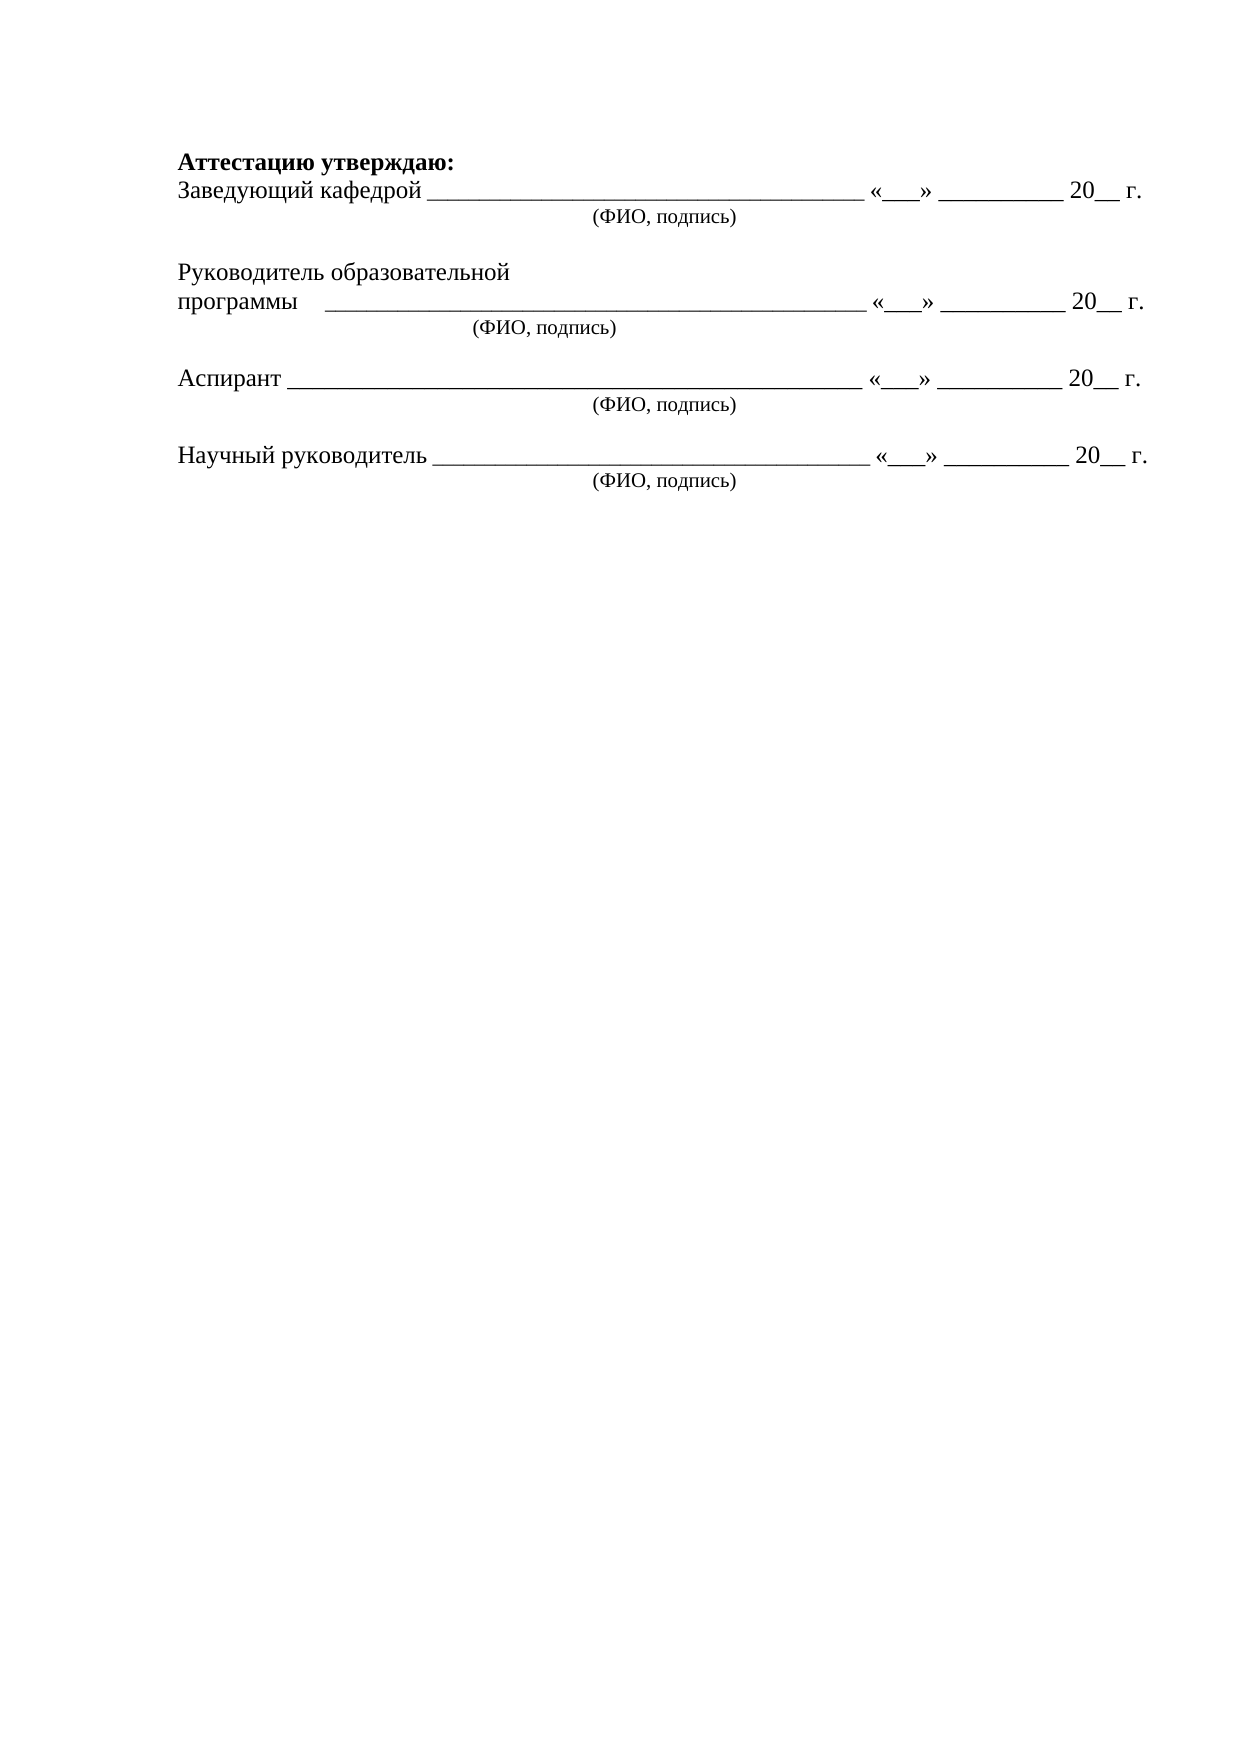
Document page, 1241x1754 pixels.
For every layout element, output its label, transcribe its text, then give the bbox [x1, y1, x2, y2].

text Научный руководитель __________________________________________ «___» __________ 20__ г. [177, 440, 1152, 468]
text (ФИО, подпись) [398, 315, 1152, 339]
text Аспирант ______________________________________________ «___» __________ 20__ г. [177, 363, 1152, 392]
text Аттестацию утверждаю: [177, 147, 1152, 176]
text Руководитель образовательной программы ____________________________________________________ «___» __________ 20__ г. [177, 257, 1152, 315]
text Заведующий кафедрой __________________________________________ «___» __________ 20__ г. [177, 176, 1152, 204]
text (ФИО, подпись) [177, 204, 1152, 228]
text (ФИО, подпись) [177, 468, 1152, 492]
text (ФИО, подпись) [177, 392, 1152, 416]
